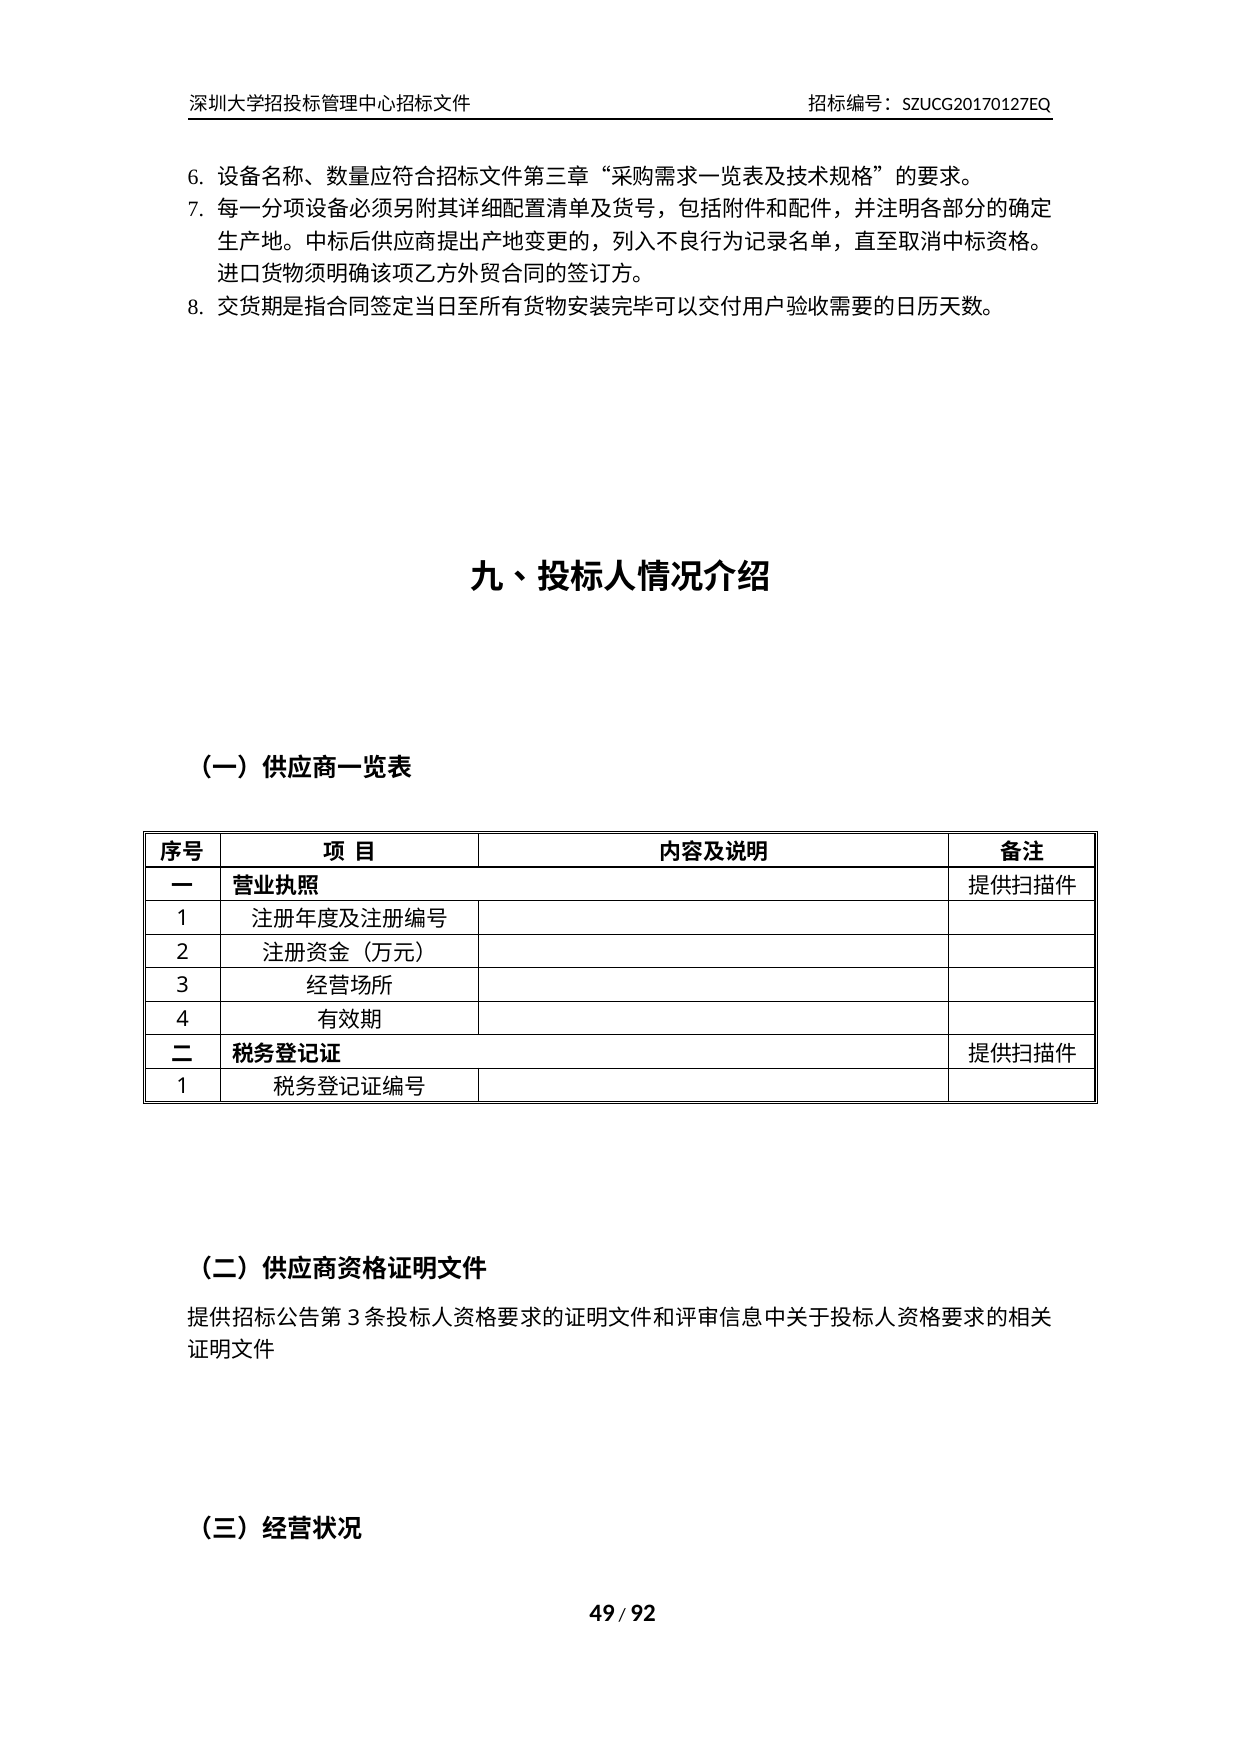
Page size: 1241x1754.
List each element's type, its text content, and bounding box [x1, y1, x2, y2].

text （三）经营状况 [187, 1494, 1053, 1559]
table_cell [949, 1069, 1094, 1101]
table_cell 税务登记证编号 [221, 1069, 478, 1101]
table_cell 提供扫描件 [949, 868, 1094, 900]
subtitle 九、投标人情况介绍 [187, 543, 1053, 608]
table_cell [479, 1002, 948, 1034]
table_header 项 目 [221, 834, 478, 866]
table_cell [949, 935, 1094, 967]
table_cell 一 [146, 868, 220, 900]
table_cell [479, 901, 948, 933]
table_cell 二 [146, 1035, 220, 1068]
table_cell 税务登记证 [221, 1035, 948, 1068]
table_cell 2 [146, 935, 220, 967]
table_header 备注 [949, 834, 1094, 866]
table_cell 1 [146, 901, 220, 933]
table_cell 3 [146, 968, 220, 1001]
table_cell [949, 1002, 1094, 1034]
text （二）供应商资格证明文件 [187, 1234, 1053, 1299]
text 提供招标公告第3条投标人资格要求的证明文件和评审信息中关于投标人资格要求的相关证明文件 [187, 1299, 1053, 1364]
table_cell 营业执照 [221, 868, 948, 900]
table_cell 提供扫描件 [949, 1035, 1094, 1068]
table_cell [479, 1069, 948, 1101]
list 交货期是指合同签定当日至所有货物安装完毕可以交付用户验收需要的日历天数。 [187, 288, 1053, 321]
table_cell [479, 935, 948, 967]
table_cell 注册年度及注册编号 [221, 901, 478, 933]
table_cell 1 [146, 1069, 220, 1101]
table_header 内容及说明 [479, 834, 948, 866]
list 每一分项设备必须另附其详细配置清单及货号，包括附件和配件，并注明各部分的确定生产地。中标后供应商提出产地变更的，列入不良行为记录名单，直至取消中标资格。进口货物须明确该项乙方外贸合同的签订方。 [187, 191, 1053, 288]
table_cell 经营场所 [221, 968, 478, 1001]
text （一）供应商一览表 [187, 733, 1053, 798]
table_cell 注册资金（万元） [221, 935, 478, 967]
table_cell [949, 968, 1094, 1001]
list 设备名称、数量应符合招标文件第三章“采购需求一览表及技术规格”的要求。 [187, 158, 1053, 191]
table_header 序号 [146, 834, 220, 866]
table_cell 有效期 [221, 1002, 478, 1034]
table_cell [479, 968, 948, 1001]
table_cell [949, 901, 1094, 933]
table_cell 4 [146, 1002, 220, 1034]
